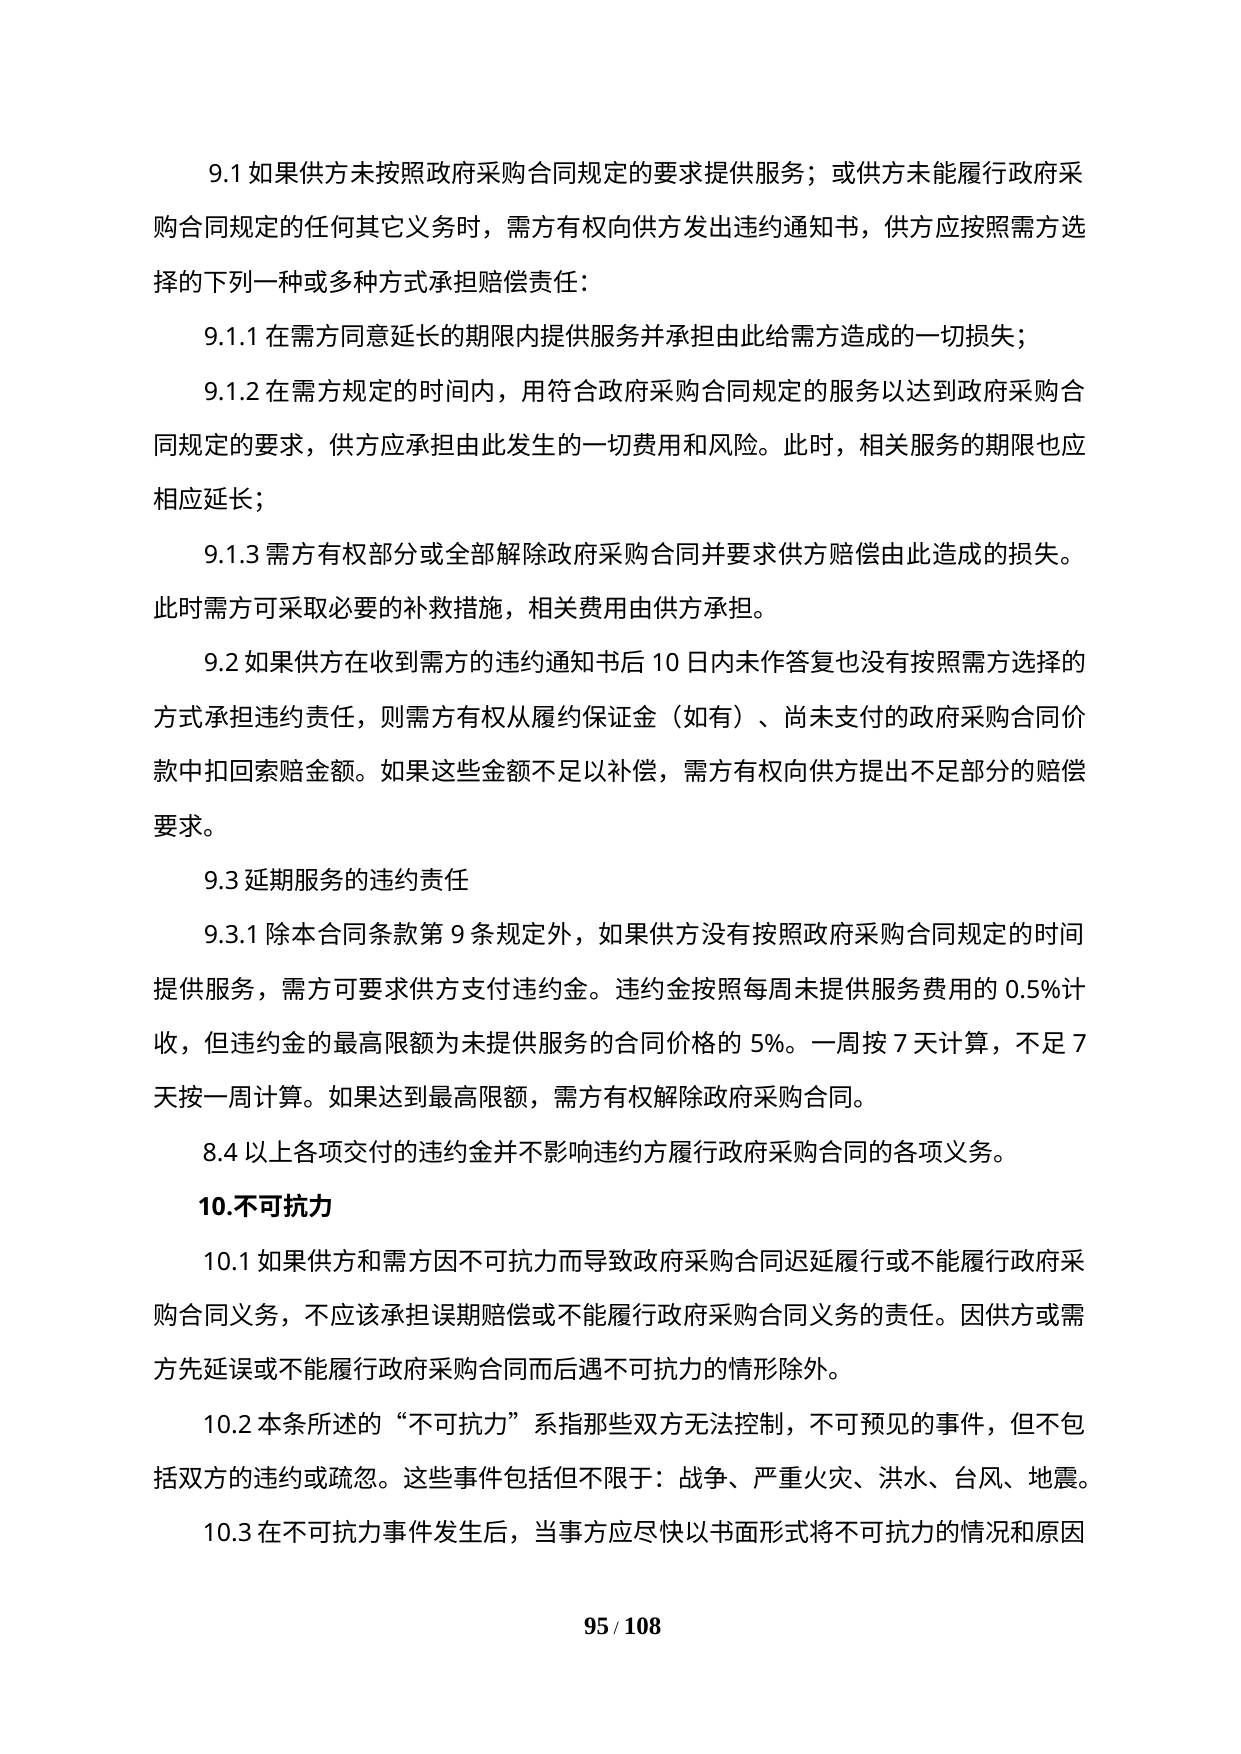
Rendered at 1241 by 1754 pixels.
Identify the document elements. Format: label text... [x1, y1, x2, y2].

text 9.1.2在需方规定的时间内，用符合政府采购合同规定的服务以达到政府采购合同规定的要求，供方应承担由此发生的一切费用和风险。此时，相关服务的期限也应相应延长； [153, 371, 1087, 516]
text 9.1.3需方有权部分或全部解除政府采购合同并要求供方赔偿由此造成的损失。此时需方可采取必要的补救措施，相关费用由供方承担。 [153, 534, 1087, 625]
text 9.2如果供方在收到需方的违约通知书后10日内未作答复也没有按照需方选择的方式承担违约责任，则需方有权从履约保证金（如有）、尚未支付的政府采购合同价款中扣回索赔金额。如果这些金额不足以补偿，需方有权向供方提出不足部分的赔偿要求。 [153, 643, 1087, 842]
text 8.4以上各项交付的违约金并不影响违约方履行政府采购合同的各项义务。 [153, 1132, 1087, 1168]
text 9.3.1除本合同条款第9条规定外，如果供方没有按照政府采购合同规定的时间提供服务，需方可要求供方支付违约金。违约金按照每周未提供服务费用的0.5%计收，但违约金的最高限额为未提供服务的合同价格的5%。一周按7天计算，不足7天按一周计算。如果达到最高限额，需方有权解除政府采购合同。 [153, 915, 1087, 1114]
text 10.1如果供方和需方因不可抗力而导致政府采购合同迟延履行或不能履行政府采购合同义务，不应该承担误期赔偿或不能履行政府采购合同义务的责任。因供方或需方先延误或不能履行政府采购合同而后遇不可抗力的情形除外。 [153, 1241, 1087, 1386]
text 9.3延期服务的违约责任 [153, 860, 1087, 897]
text 10.不可抗力 [197, 1187, 1087, 1223]
text 9.1如果供方未按照政府采购合同规定的要求提供服务；或供方未能履行政府采购合同规定的任何其它义务时，需方有权向供方发出违约通知书，供方应按照需方选择的下列一种或多种方式承担赔偿责任： [153, 153, 1087, 298]
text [153, 1513, 1087, 1549]
text 9.1.1在需方同意延长的期限内提供服务并承担由此给需方造成的一切损失； [153, 317, 1087, 353]
text 10.2本条所述的“不可抗力”系指那些双方无法控制，不可预见的事件，但不包括双方的违约或疏忽。这些事件包括但不限于：战争、严重火灾、洪水、台风、地震。 [153, 1404, 1087, 1495]
